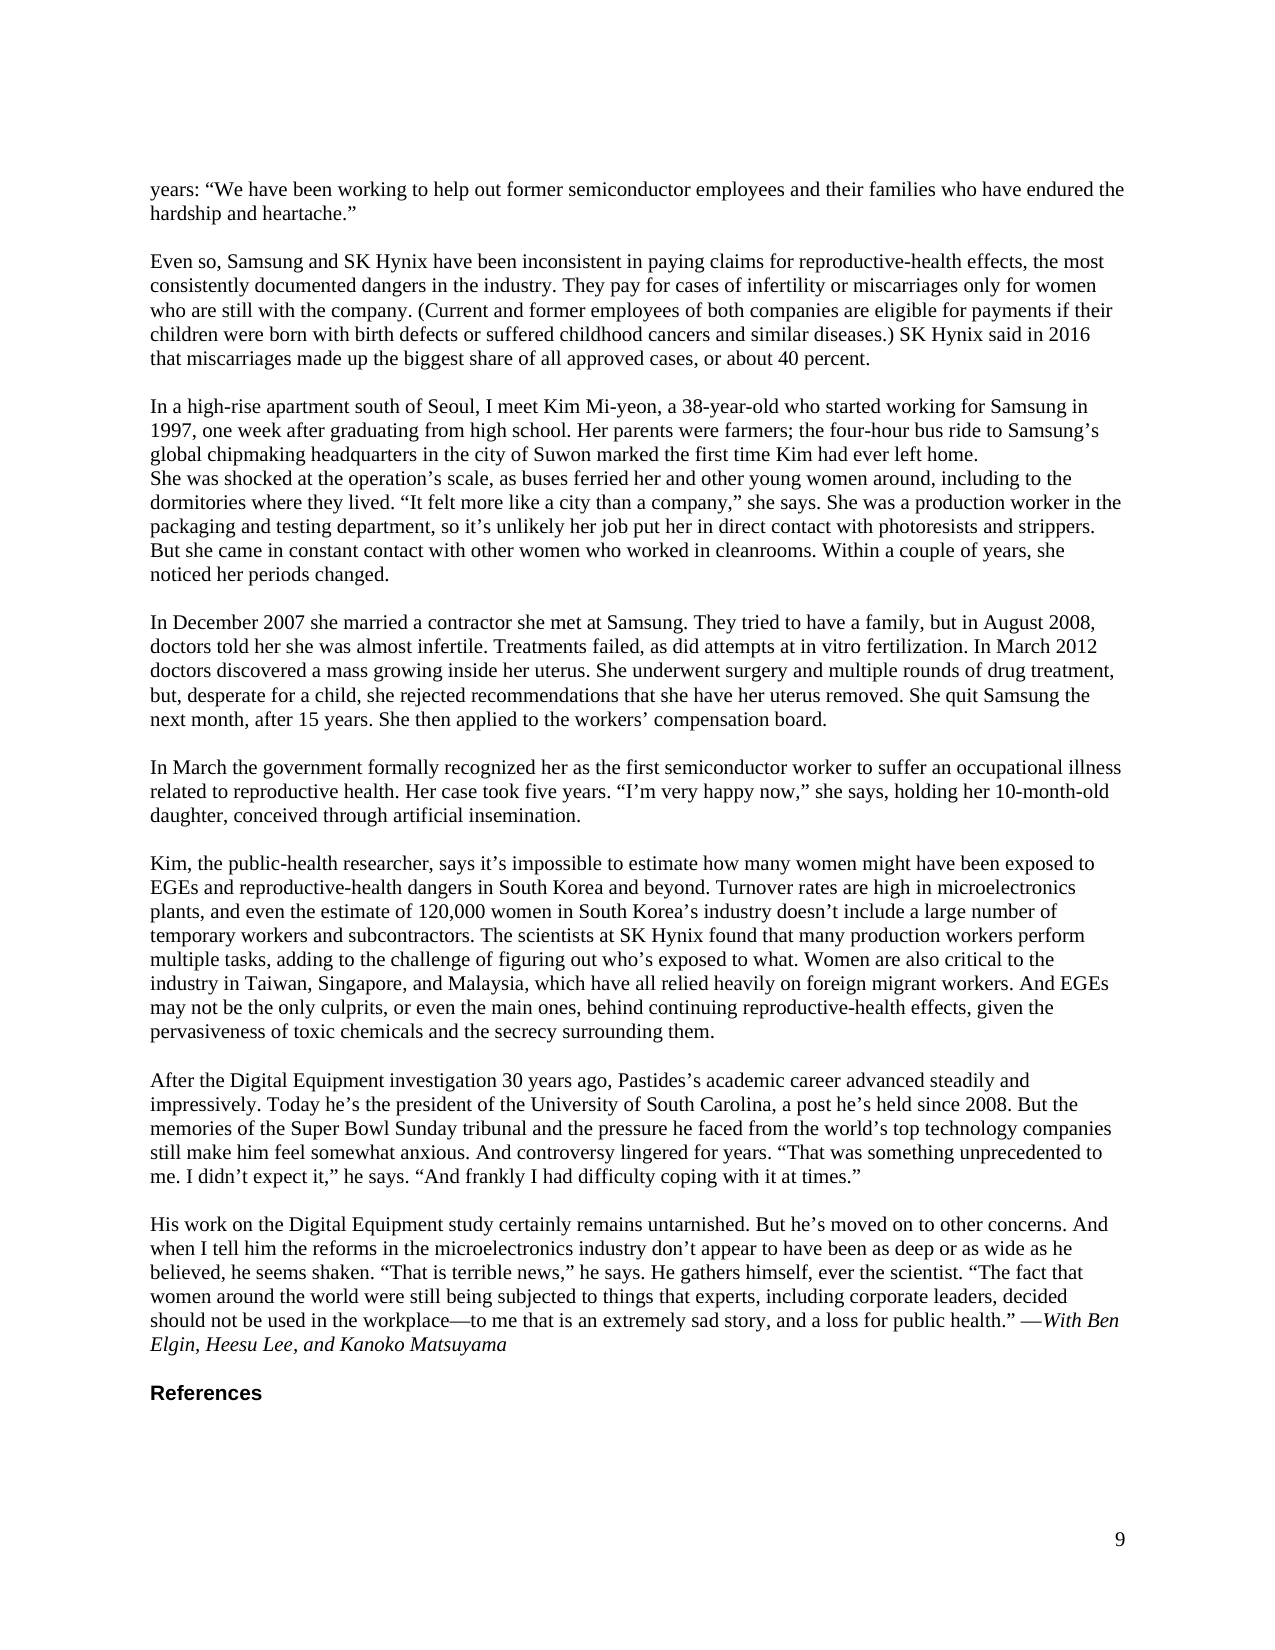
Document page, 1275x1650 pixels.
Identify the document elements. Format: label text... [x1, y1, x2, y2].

text In March the government formally recognized her as the first semiconductor worker to suffer an occupational illness related to reproductive health. Her case took five years. “I’m very happy now,” she says, holding her 10-month-old daughter, conceived through artificial insemination. [150, 755, 1125, 827]
text References [150, 1380, 1125, 1404]
text In December 2007 she married a contractor she met at Samsung. They tried to have a family, but in August 2008, doctors told her she was almost infertile. Treatments failed, as did attempts at in vitro fertilization. In March 2012 doctors discovered a mass growing inside her uterus. She underwent surgery and multiple rounds of drug treatment, but, desperate for a child, she rejected recommendations that she have her uterus removed. She quit Samsung the next month, after 15 years. She then applied to the workers’ compensation board. [150, 610, 1125, 731]
text His work on the Digital Equipment study certainly remains untarnished. But he’s moved on to other concerns. And when I tell him the reforms in the microelectronics industry don’t appear to have been as deep or as wide as he believed, he seems shaken. “That is terrible news,” he says. He gathers himself, ever the scientist. “The fact that women around the world were still being subjected to things that experts, including corporate leaders, decided should not be used in the workplace—to me that is an extremely sad story, and a loss for public health.” —With Ben Elgin, Heesu Lee, and Kanoko Matsuyama [150, 1212, 1125, 1356]
text After the Digital Equipment investigation 30 years ago, Pastides’s academic career advanced steadily and impressively. Today he’s the president of the University of South Carolina, a post he’s held since 2008. But the memories of the Super Bowl Sunday tribunal and the pressure he faced from the world’s top technology companies still make him feel somewhat anxious. And controversy lingered for years. “That was something unprecedented to me. I didn’t expect it,” he says. “And frankly I had difficulty coping with it at times.” [150, 1067, 1125, 1188]
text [150, 177, 1125, 225]
text She was shocked at the operation’s scale, as buses ferried her and other young women around, including to the dormitories where they lived. “It felt more like a city than a company,” she says. She was a production worker in the packaging and testing department, so it’s unlikely her job put her in direct contact with photoresists and strippers. But she came in constant contact with other women who worked in cleanrooms. Within a couple of years, she noticed her periods changed. [150, 466, 1125, 586]
text Even so, Samsung and SK Hynix have been inconsistent in paying claims for reproductive-health effects, the most consistently documented dangers in the industry. They pay for cases of infertility or miscarriages only for women who are still with the company. (Current and former employees of both companies are eligible for payments if their children were born with birth defects or suffered childhood cancers and similar diseases.) SK Hynix said in 2016 that miscarriages made up the biggest share of all approved cases, or about 40 percent. [150, 249, 1125, 370]
text Kim, the public-health researcher, says it’s impossible to estimate how many women might have been exposed to EGEs and reproductive-health dangers in South Korea and beyond. Turnover rates are high in microelectronics plants, and even the estimate of 120,000 women in South Korea’s industry doesn’t include a large number of temporary workers and subcontractors. The scientists at SK Hynix found that many production workers perform multiple tasks, adding to the challenge of figuring out who’s exposed to what. Women are also critical to the industry in Taiwan, Singapore, and Malaysia, which have all relied heavily on foreign migrant workers. And EGEs may not be the only culprits, or even the main ones, behind continuing reproductive-health effects, given the pervasiveness of toxic chemicals and the secrecy surrounding them. [150, 851, 1125, 1043]
text In a high-rise apartment south of Seoul, I meet Kim Mi-yeon, a 38-year-old who started working for Samsung in 1997, one week after graduating from high school. Her parents were farmers; the four-hour bus ride to Samsung’s global chipmaking headquarters in the city of Suwon marked the first time Kim had ever left home. [150, 394, 1125, 466]
